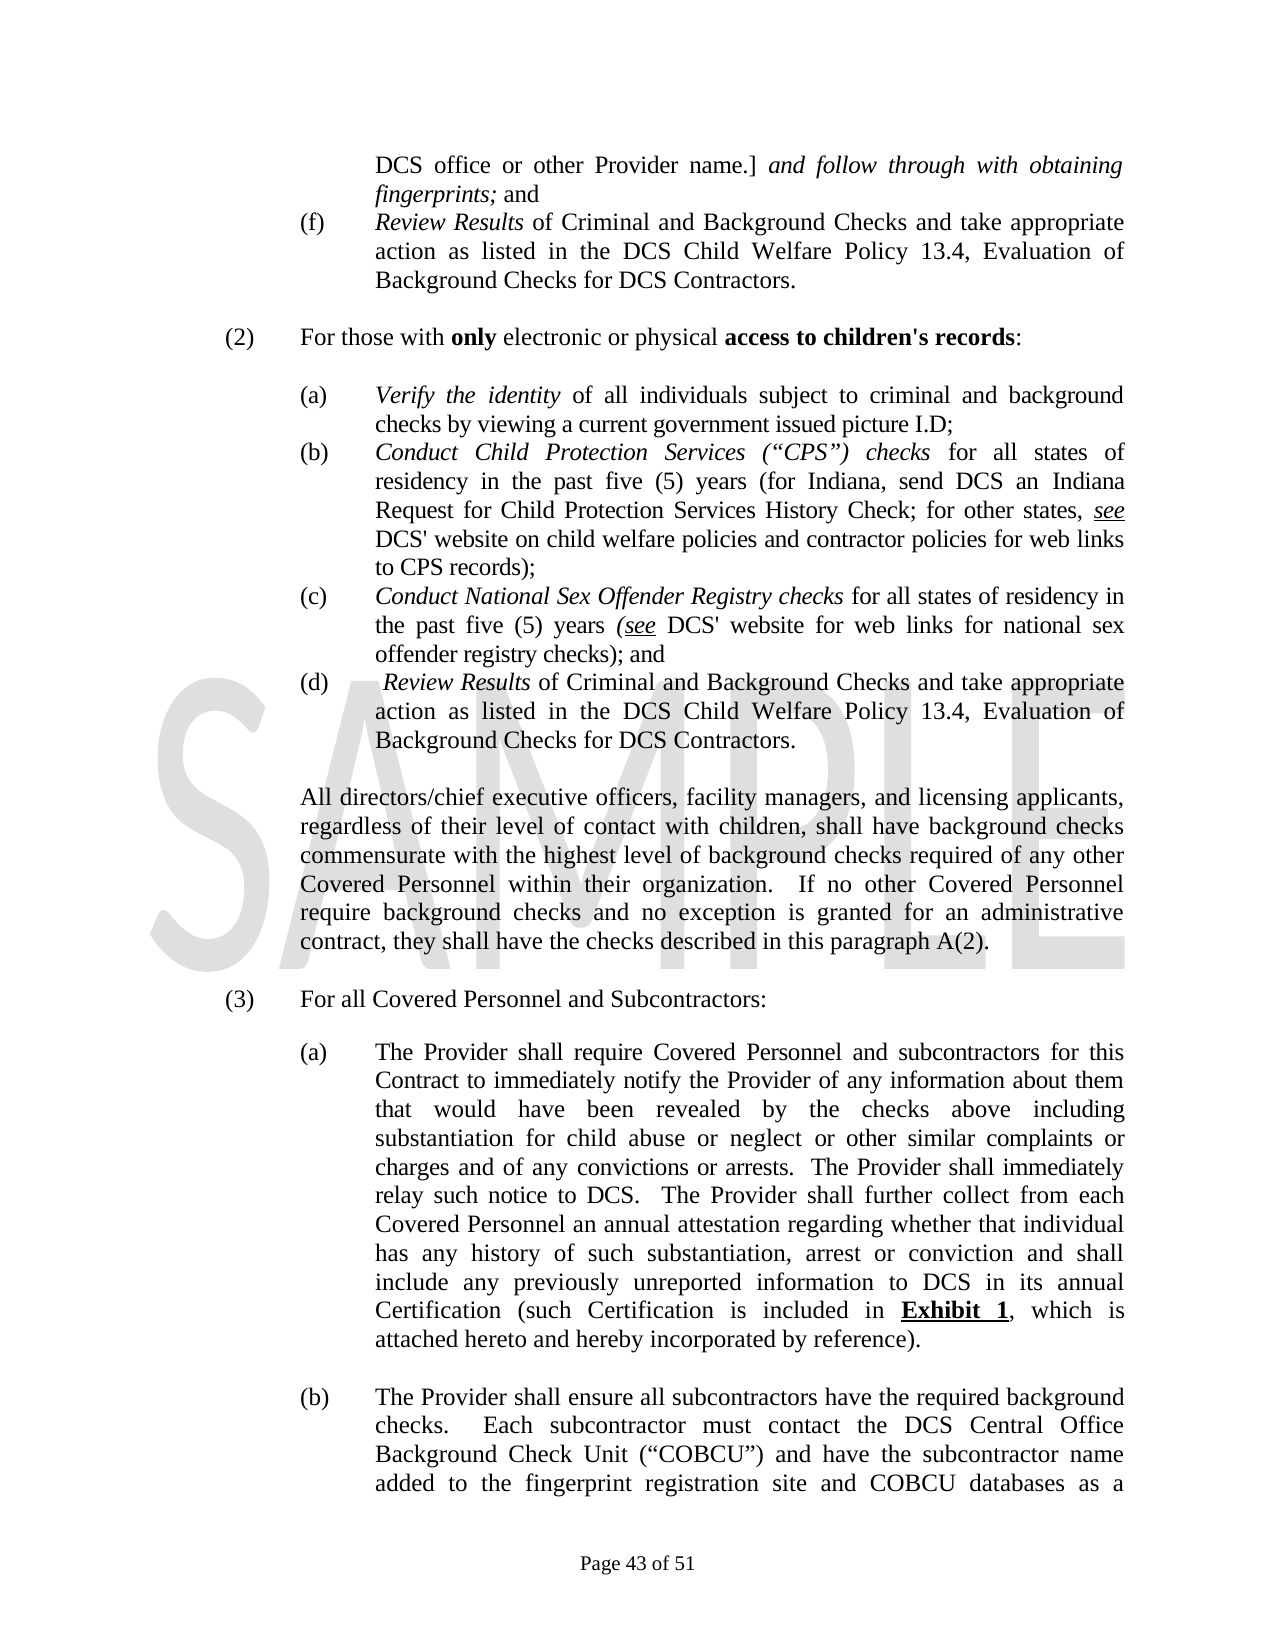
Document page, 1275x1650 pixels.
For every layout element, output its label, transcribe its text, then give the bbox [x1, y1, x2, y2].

text (c) Conduct National Sex Offender Registry checks for all states of residency in the past five (5) years (see DCS' website for web links for national sex offender registry checks); and [300, 581, 1125, 667]
text (a) Verify the identity of all individuals subject to criminal and background checks by viewing a current government issued picture I.D; [300, 380, 1125, 437]
text (d) Review Results of Criminal and Background Checks and take appropriate action as listed in the DCS Child Welfare Policy 13.4, Evaluation of Background Checks for DCS Contractors. [300, 667, 1125, 754]
text (b) Conduct Child Protection Services (“CPS”) checks for all states of residency in the past five (5) years (for Indiana, send DCS an Indiana Request for Child Protection Services History Check; for other states, see DCS' website on child welfare policies and contractor policies for web links to CPS records); [300, 437, 1125, 581]
text (3) For all Covered Personnel and Subcontractors: [225, 984, 1125, 1012]
text All directors/chief executive officers, facility managers, and licensing applicants, regardless of their level of contact with children, shall have background checks commensurate with the highest level of background checks required of any other Covered Personnel within their organization. If no other Covered Personnel require background checks and no exception is granted for an administrative contract, they shall have the checks described in this paragraph A(2). [300, 782, 1125, 955]
text (f) Review Results of Criminal and Background Checks and take appropriate action as listed in the DCS Child Welfare Policy 13.4, Evaluation of Background Checks for DCS Contractors. [300, 207, 1125, 294]
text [300, 1382, 1125, 1497]
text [300, 150, 1125, 207]
text (a) The Provider shall require Covered Personnel and subcontractors for this Contract to immediately notify the Provider of any information about them that would have been revealed by the checks above including substantiation for child abuse or neglect or other similar complaints or charges and of any convictions or arrests. The Provider shall immediately relay such notice to DCS. The Provider shall further collect from each Covered Personnel an annual attestation regarding whether that individual has any history of such substantiation, arrest or conviction and shall include any previously unreported information to DCS in its annual Certification (such Certification is included in Exhibit 1, which is attached hereto and hereby incorporated by reference). [300, 1037, 1125, 1353]
text (2) For those with only electronic or physical access to children's records: [225, 322, 1125, 351]
